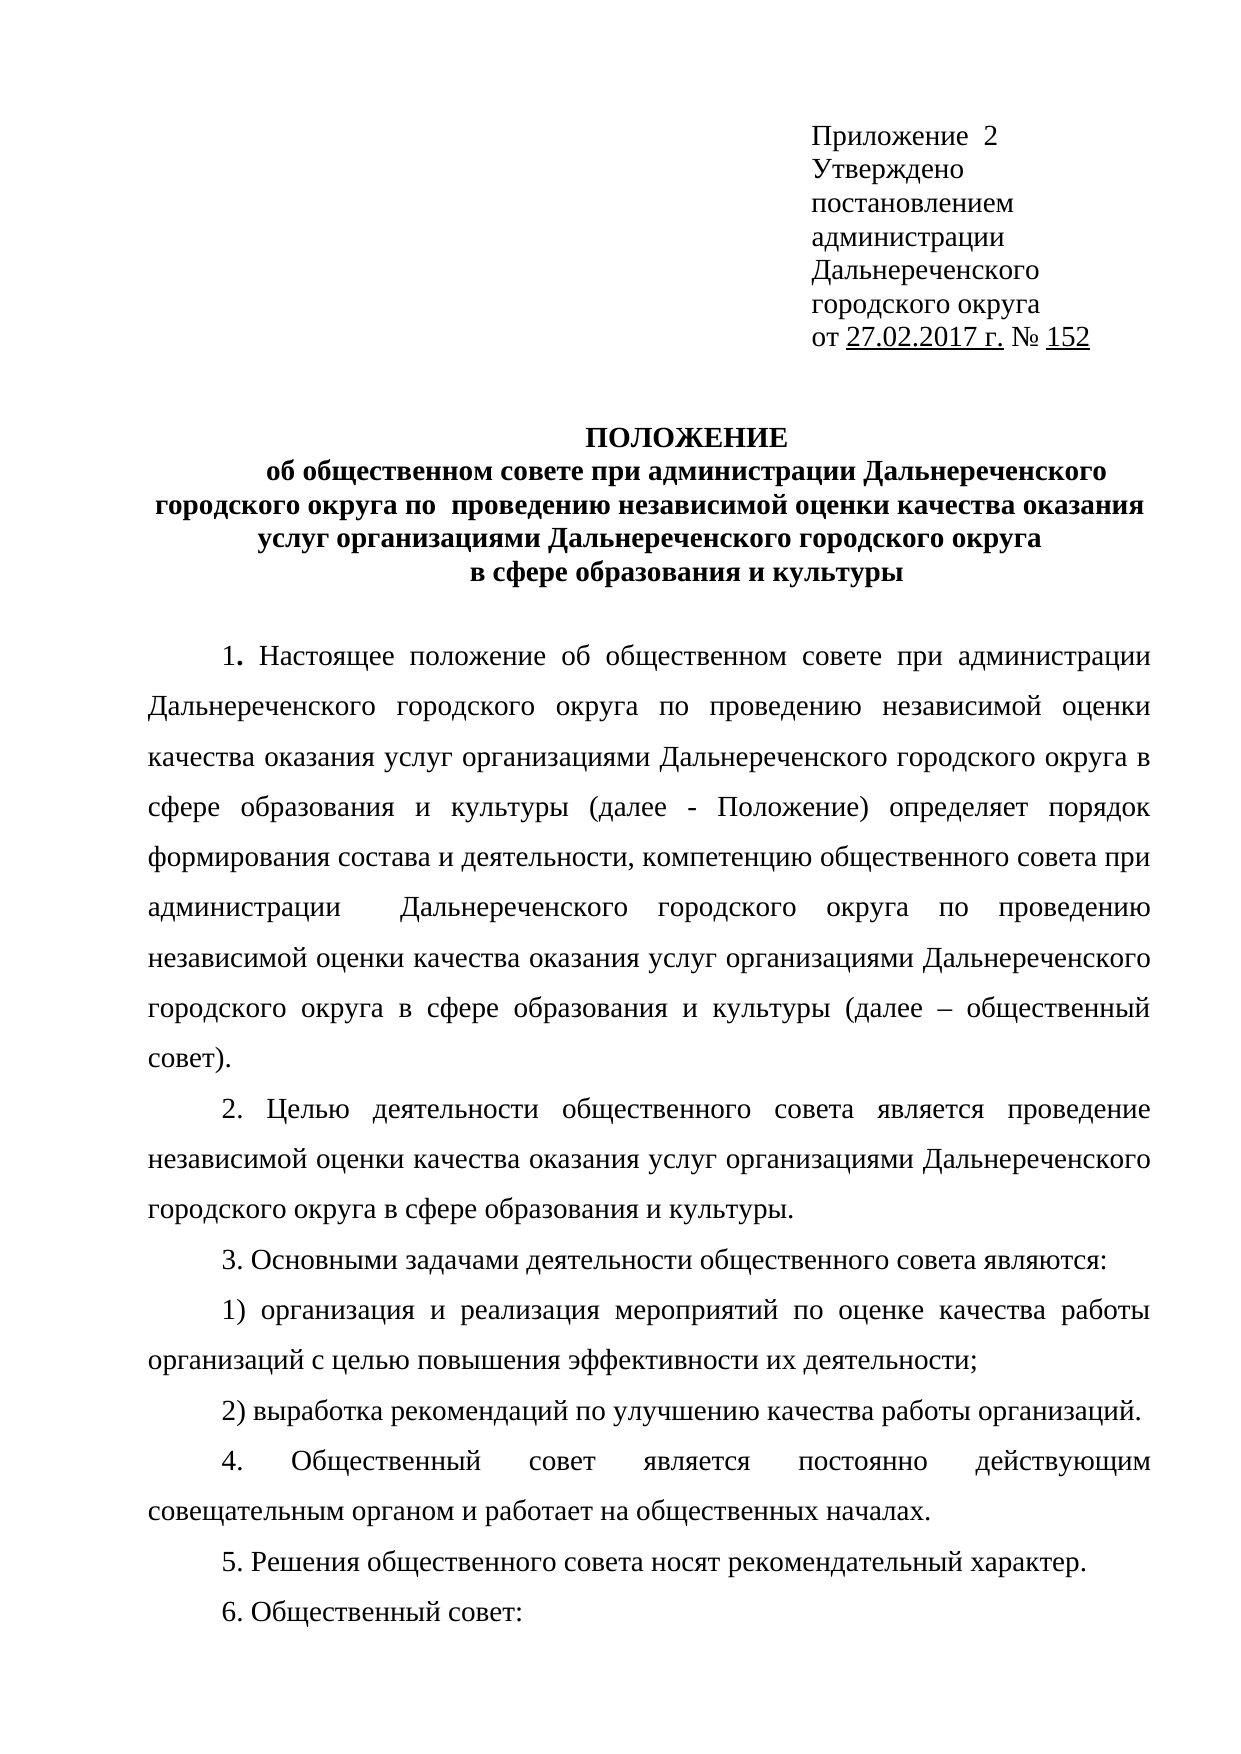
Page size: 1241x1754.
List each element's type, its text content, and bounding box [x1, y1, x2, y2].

text администрации [148, 219, 1152, 252]
text Утверждено [148, 152, 1152, 185]
text 1) организация и реализация мероприятий по оценке качества работы организаций с целью повышения эффективности их деятельности; [148, 1292, 1152, 1376]
text Дальнереченского [148, 252, 1152, 286]
text городского округа [148, 286, 1152, 319]
text ПОЛОЖЕНИЕ [148, 420, 1152, 453]
text 2) выработка рекомендаций по улучшению качества работы организаций. [148, 1393, 1152, 1426]
text 3. Основными задачами деятельности общественного совета являются: [148, 1242, 1152, 1275]
text 4. Общественный совет является постоянно действующим совещательным органом и работает на общественных началах. [148, 1443, 1152, 1527]
text от 27.02.2017 г. № 152 [148, 319, 1152, 353]
text 1. Настоящее положение об общественном совете при администрации Дальнереченского городского округа по проведению независимой оценки качества оказания услуг организациями Дальнереченского городского округа в сфере образования и культуры (далее - Положение) определяет порядок формирования состава и деятельности, компетенцию общественного совета при администрации Дальнереченского городского округа по проведению независимой оценки качества оказания услуг организациями Дальнереченского городского округа в сфере образования и культуры (далее – общественный совет). [148, 638, 1152, 1074]
text в сфере образования и культуры [148, 554, 1152, 588]
text 2. Целью деятельности общественного совета является проведение независимой оценки качества оказания услуг организациями Дальнереченского городского округа в сфере образования и культуры. [148, 1091, 1152, 1225]
text постановлением [148, 185, 1152, 219]
text Приложение 2 [148, 118, 1152, 152]
text 6. Общественный совет: [148, 1594, 1152, 1627]
text об общественном совете при администрации Дальнереченского городского округа по проведению независимой оценки качества оказания услуг организациями Дальнереченского городского округа [148, 453, 1152, 554]
text 5. Решения общественного совета носят рекомендательный характер. [148, 1544, 1152, 1577]
